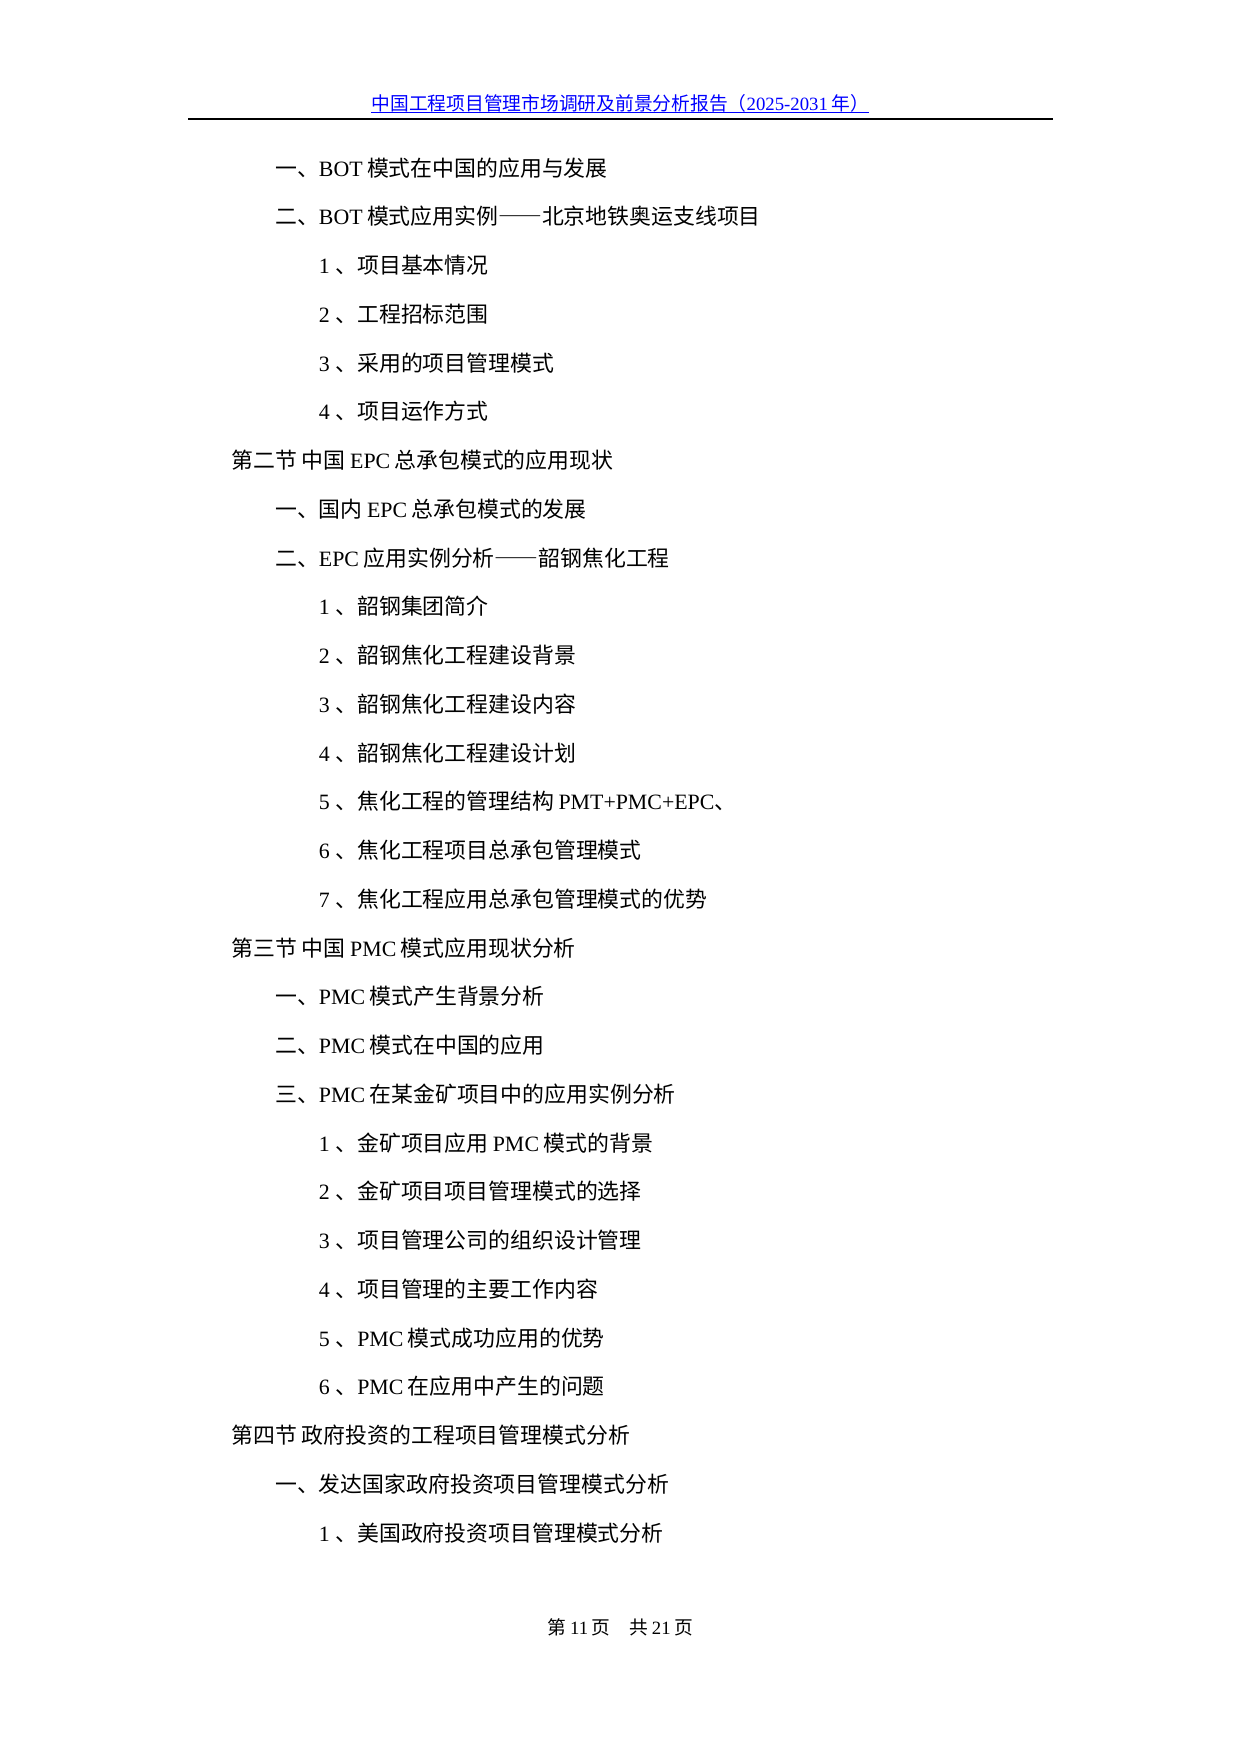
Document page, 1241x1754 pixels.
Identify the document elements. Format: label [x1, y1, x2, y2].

text [187, 150, 1053, 1548]
